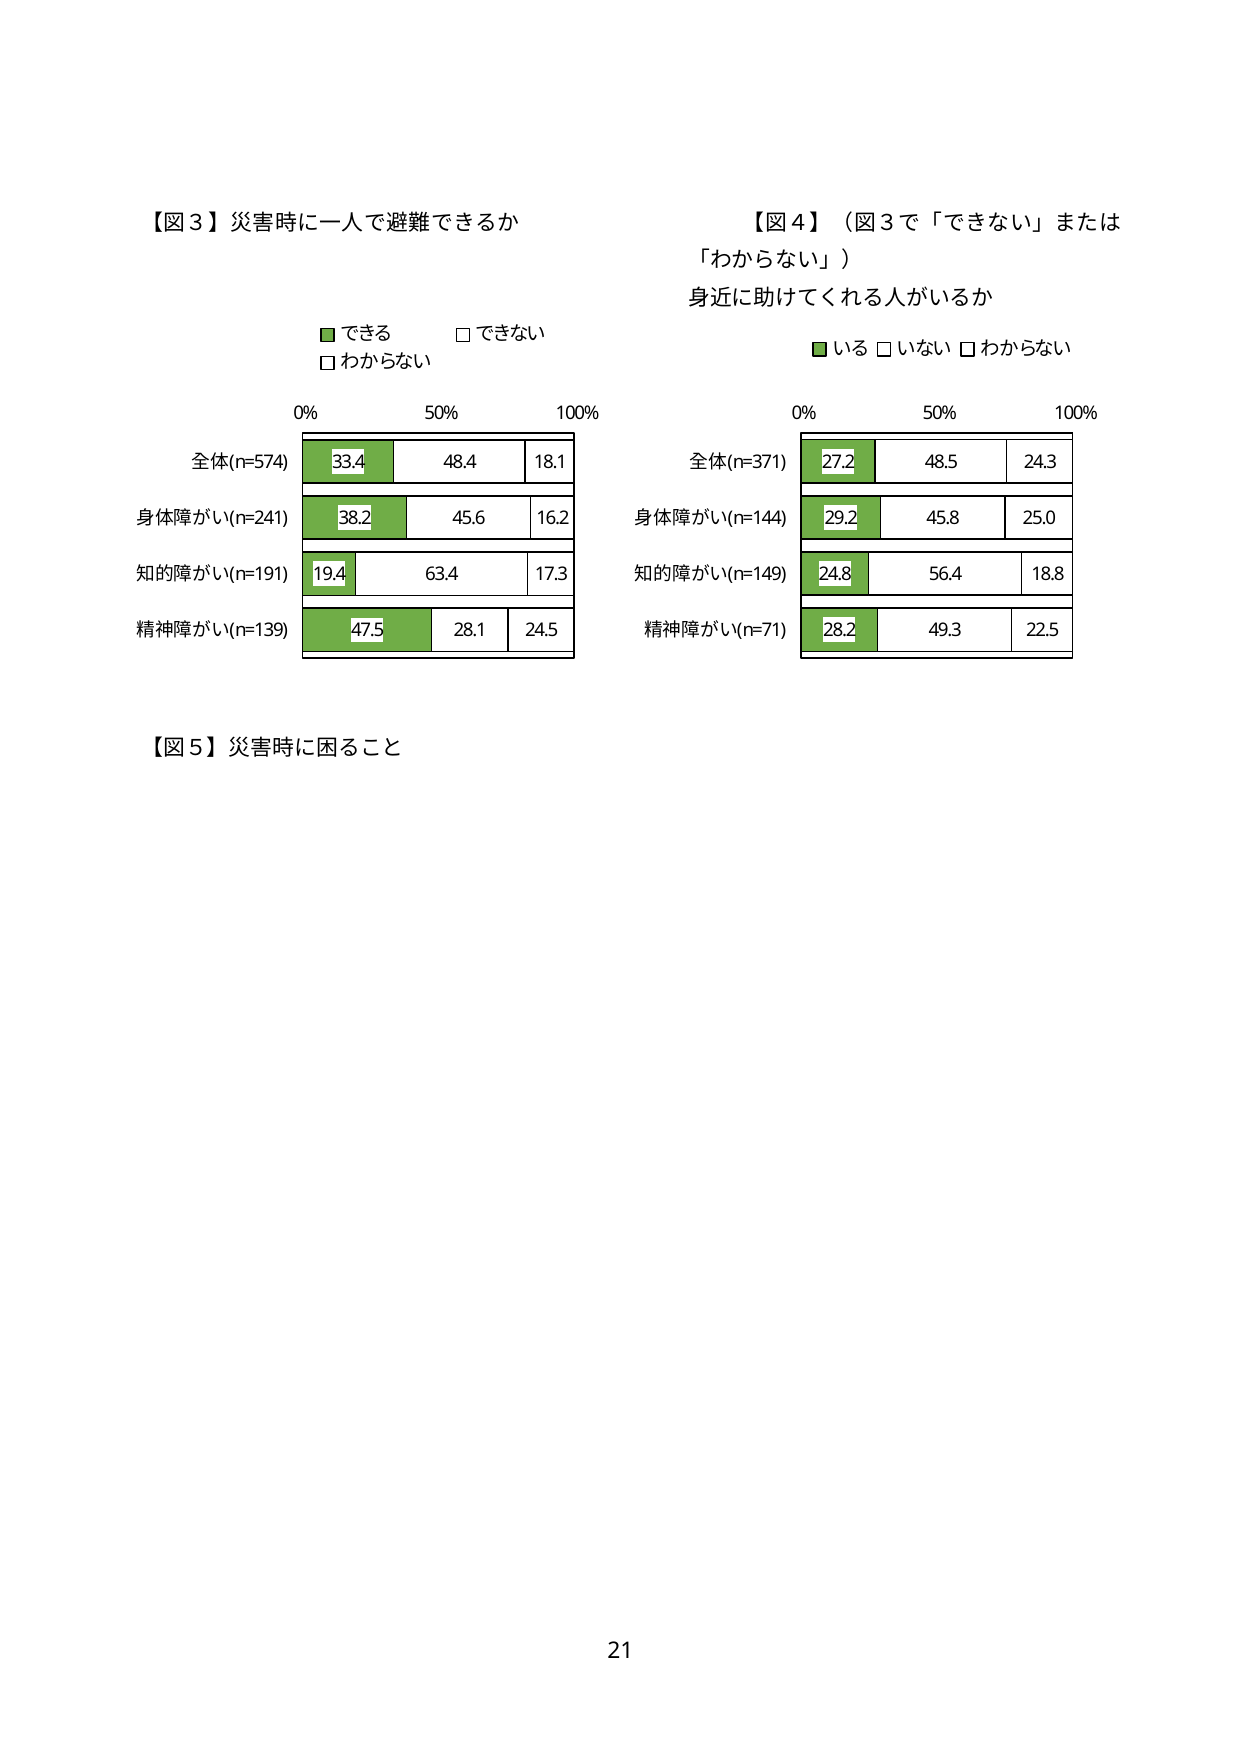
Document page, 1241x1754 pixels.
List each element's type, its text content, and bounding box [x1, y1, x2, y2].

subtitle 【図３】災害時に一人で避難できるか 【図４】（図３で「できない」または「わからない」） 身近に助けてくれる人がいるか [141, 202, 1122, 314]
subtitle 【図５】災害時に困ること [141, 727, 1122, 764]
